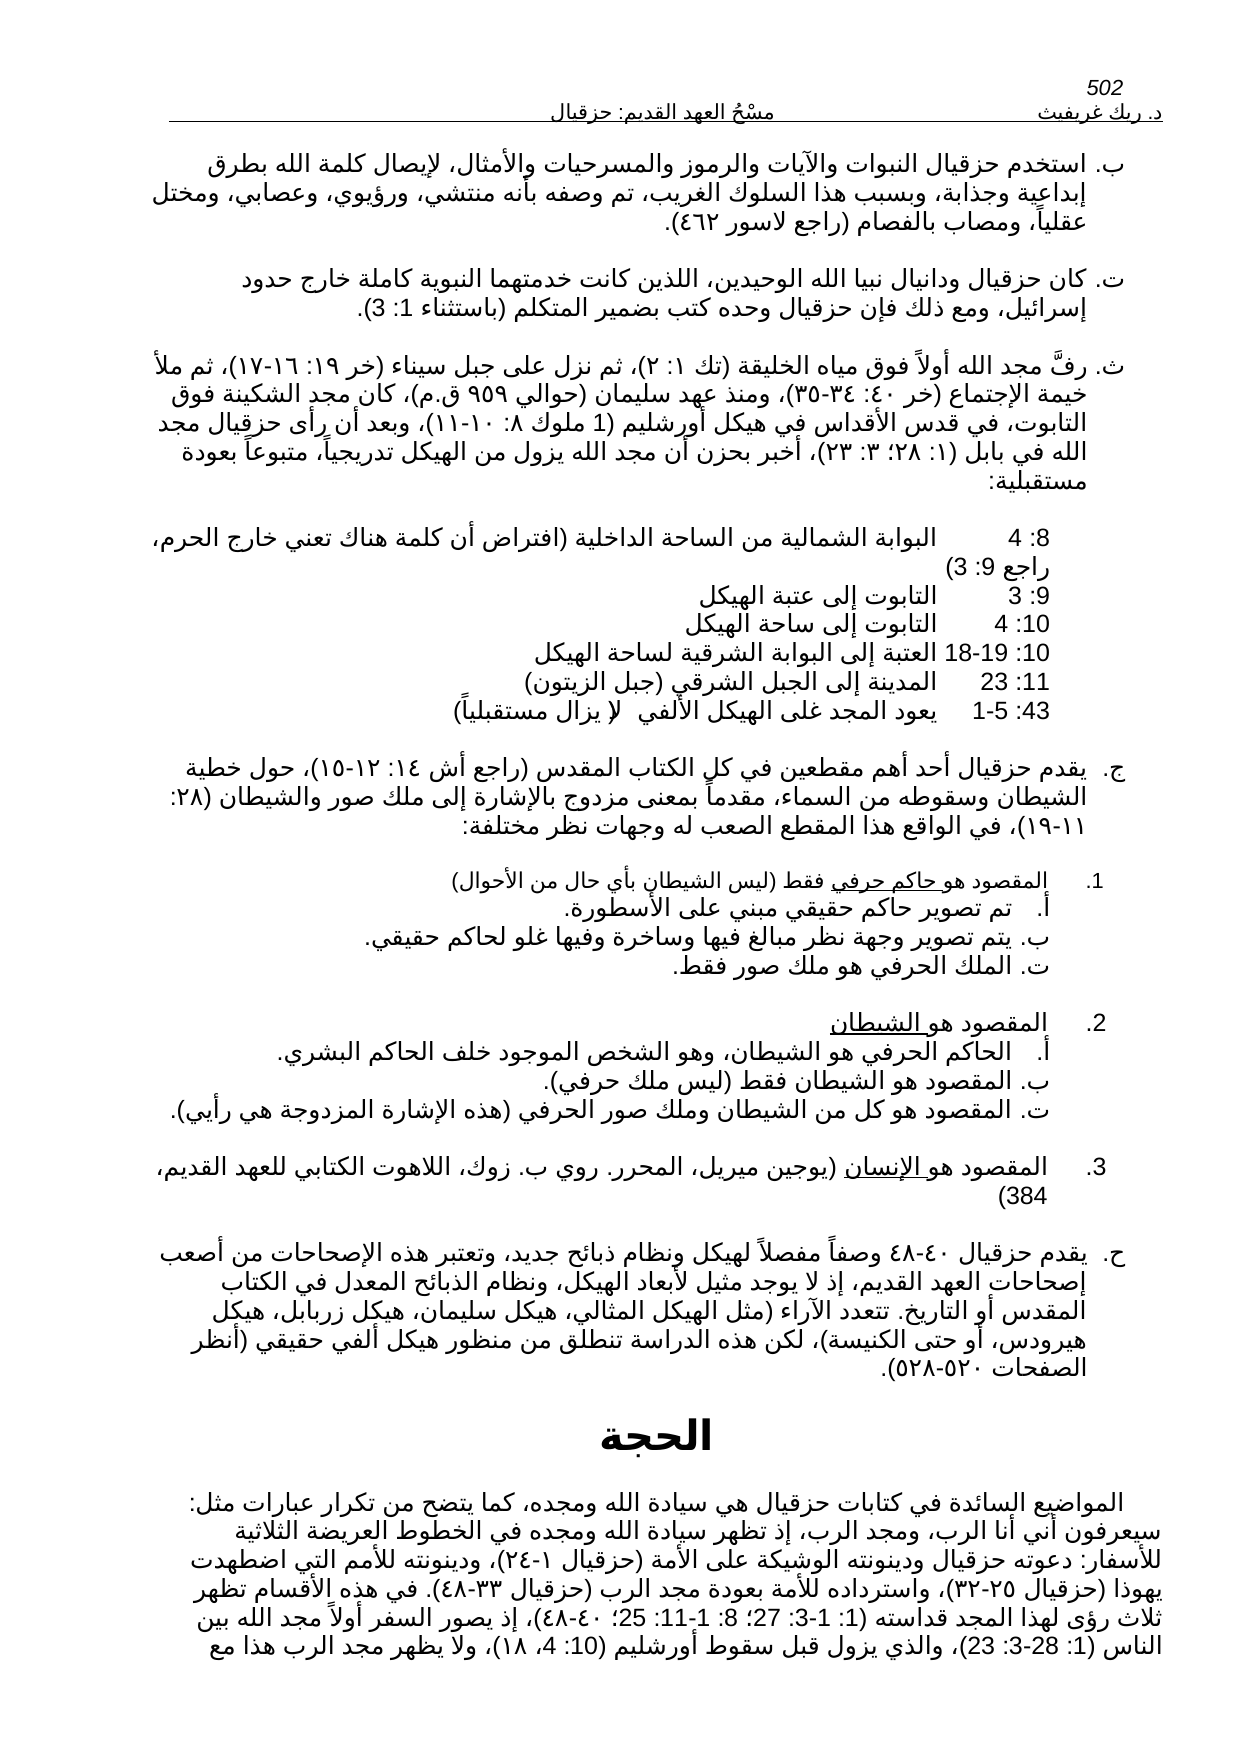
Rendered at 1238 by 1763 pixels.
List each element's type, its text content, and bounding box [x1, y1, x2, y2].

text ج. يقدم حزقيال أحد أهم مقطعين في كل الكتاب المقدس (راجع أش ١٤: ١٢-١٥)، حول خطية الشيطان وسقوطه من السماء، مقدماً بمعنى مزدوج بالإشارة إلى ملك صور والشيطان (٢٨: ١١-١٩)، في الواقع هذا المقطع الصعب له وجهات نظر مختلفة: [150, 753, 1125, 839]
text ح. يقدم حزقيال ٤٠-٤٨ وصفاً مفصلاً لهيكل ونظام ذبائح جديد، وتعتبر هذه الإصحاحات من أصعب إصحاحات العهد القديم، إذ لا يوجد مثيل لأبعاد الهيكل، ونظام الذبائح المعدل في الكتاب المقدس أو التاريخ. تتعدد الآراء (مثل الهيكل المثالي، هيكل سليمان، هيكل زربابل، هيكل هيرودس، أو حتى الكنيسة)، لكن هذه الدراسة تنطلق من منظور هيكل ألفي حقيقي (أنظر الصفحات ٥٢٠-٥٢٨). [150, 1238, 1125, 1382]
text ت. كان حزقيال ودانيال نبيا الله الوحيدين، اللذين كانت خدمتهما النبوية كاملة خارج حدود إسرائيل، ومع ذلك فإن حزقيال وحده كتب بضمير المتكلم (باستثناء 1: 3). [150, 264, 1125, 322]
text ت. المقصود هو كل من الشيطان وملك صور الحرفي (هذه الإشارة المزدوجة هي رأيي). [150, 1094, 1050, 1123]
text 10: 4 التابوت إلى ساحة الهيكل [150, 609, 1050, 638]
text ب. يتم تصوير وجهة نظر مبالغ فيها وساخرة وفيها غلو لحاكم حقيقي. [150, 922, 1050, 951]
text 10: 18-19 العتبة إلى البوابة الشرقية لساحة الهيكل [150, 638, 1050, 667]
text أ. الحاكم الحرفي هو الشيطان، وهو الشخص الموجود خلف الحاكم البشري. [150, 1037, 1050, 1066]
text ث. رفَّ مجد الله أولاً فوق مياه الخليقة (تك ١: ٢)، ثم نزل على جبل سيناء (خر ١٩: ١٦-١٧)، ثم ملأ خيمة الإجتماع (خر ٤٠: ​​٣٤-٣٥)، ومنذ عهد سليمان (حوالي ٩٥٩ ق.م)، كان مجد الشكينة فوق التابوت، في قدس الأقداس في هيكل أورشليم (1 ملوك ٨: ١٠-١١)، وبعد أن رأى حزقيال مجد الله في بابل (١: ٢٨؛ ٣: ٢٣)، أخبر بحزن أن مجد الله يزول من الهيكل تدريجياً، متبوعاً بعودة مستقبلية: [150, 351, 1125, 494]
text 8: 4 البوابة الشمالية من الساحة الداخلية (افتراض أن كلمة هناك تعني خارج الحرم، راجع 9: 3) [150, 523, 1050, 581]
list المقصود هو حاكم حرفي فقط (ليس الشيطان بأي حال من الأحوال) [150, 868, 1085, 893]
list المقصود هو الشيطان [150, 1008, 1085, 1037]
text أ. تم تصوير حاكم حقيقي مبني على الأسطورة. [150, 893, 1050, 922]
text ب. استخدم حزقيال النبوات والآيات والرموز والمسرحيات والأمثال، لإيصال كلمة الله بطرق إبداعية وجذابة، وبسبب هذا السلوك الغريب، تم وصفه بأنه منتشي، ورؤيوي، وعصابي، ومختل عقلياً، ومصاب بالفصام (راجع لاسور ٤٦٢). [150, 149, 1125, 236]
text 11: 23 المدينة إلى الجبل الشرقي (جبل الزيتون) [150, 667, 1050, 696]
text ت. الملك الحرفي هو ملك صور فقط. [150, 951, 1050, 979]
text ب. المقصود هو الشيطان فقط (ليس ملك حرفي). [150, 1066, 1050, 1094]
text 43: 1-5 يعود المجد غلى الهيكل الألفي (لا يزال مستقبلياً) [150, 696, 1050, 724]
text 9: 3 التابوت إلى عتبة الهيكل [150, 581, 1050, 609]
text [150, 1487, 1162, 1660]
list المقصود هو الإنسان (يوجين ميريل، المحرر. روي ب. زوك، اللاهوت الكتابي للعهد القديم، 384) [150, 1152, 1085, 1209]
text الحجة [150, 1411, 1162, 1459]
